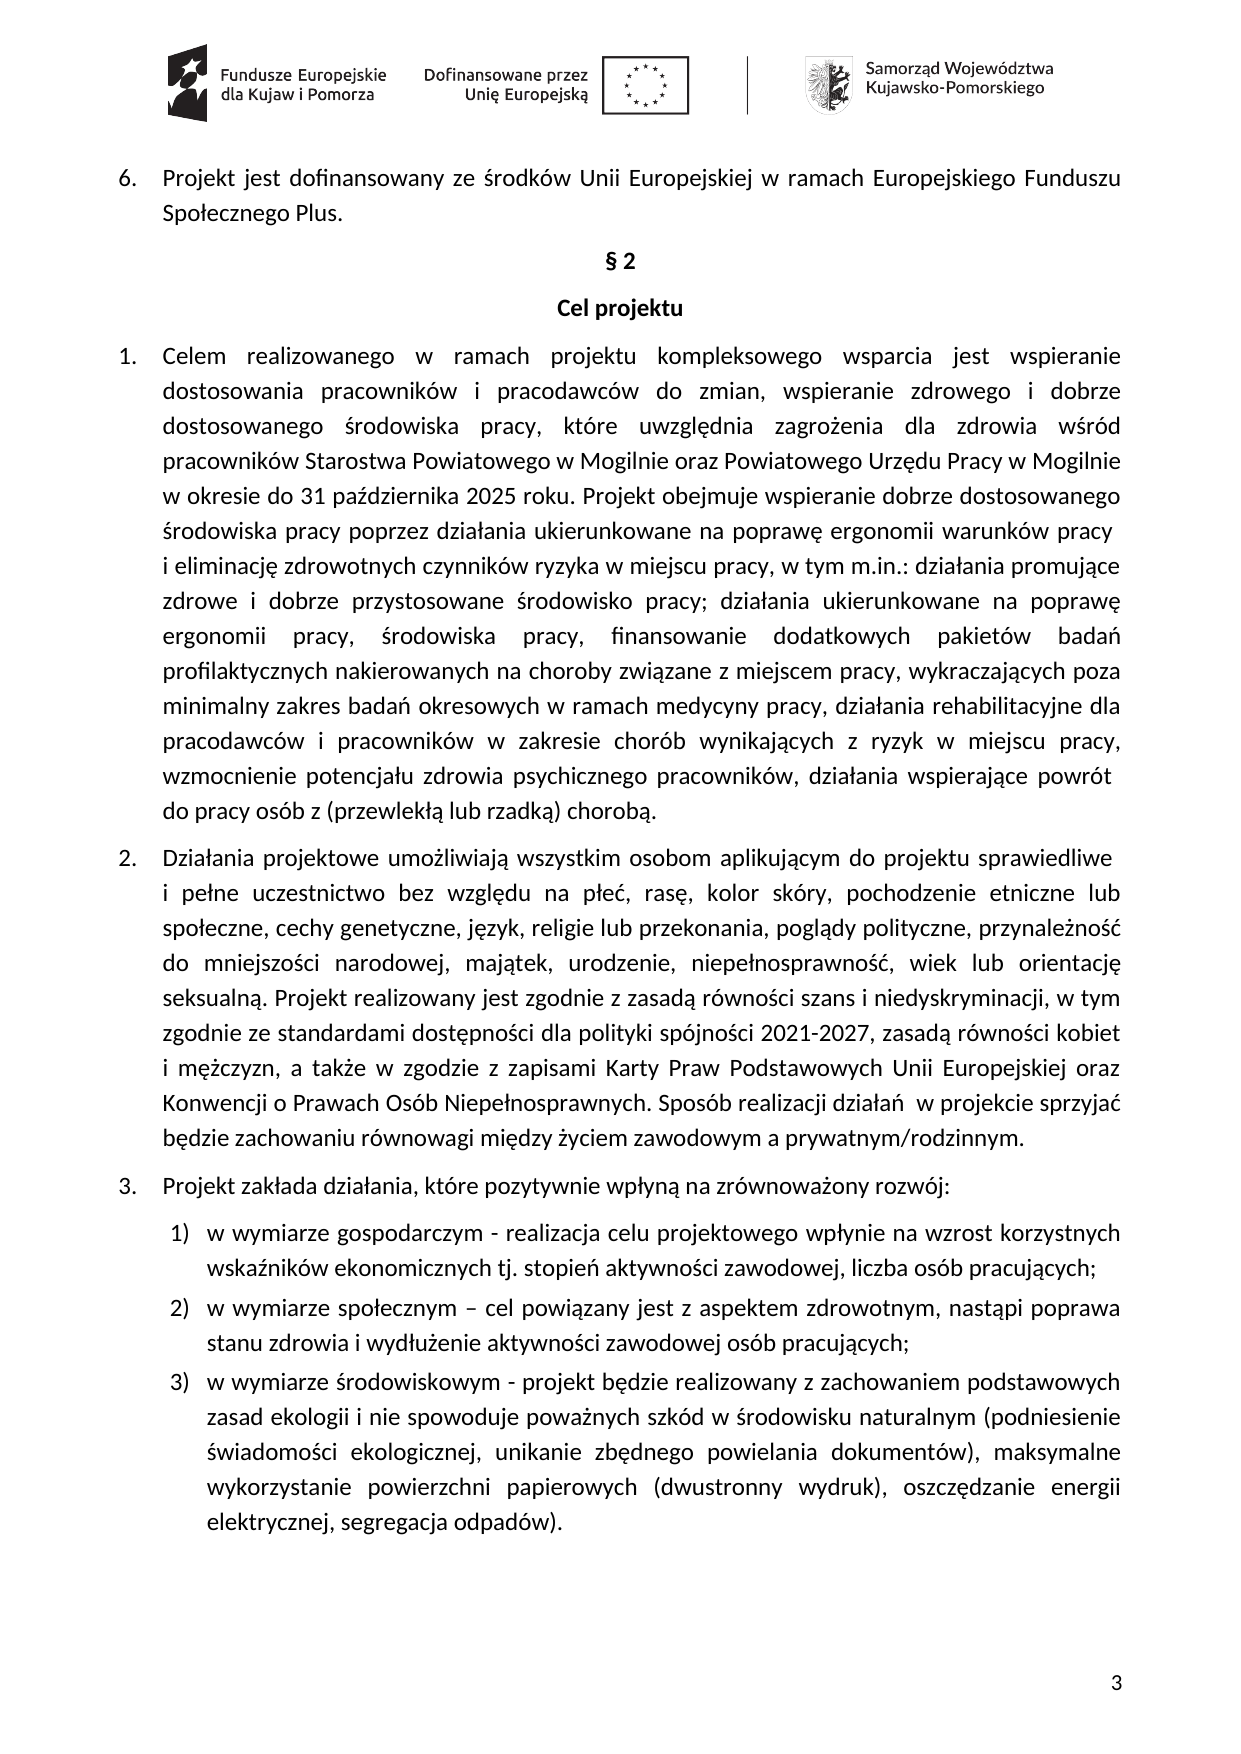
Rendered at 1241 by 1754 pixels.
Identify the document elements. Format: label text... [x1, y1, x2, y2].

list Działania projektowe umożliwiają wszystkim osobom aplikującym do projektu sprawiedliwe i pełne uczestnictwo bez względu na płeć, rasę, kolor skóry, pochodzenie etniczne lub społeczne, cechy genetyczne, język, religie lub przekonania, poglądy polityczne, przynależność do mniejszości narodowej, majątek, urodzenie, niepełnosprawność, wiek lub orientację seksualną. Projekt realizowany jest zgodnie z zasadą równości szans i niedyskryminacji, w tym zgodnie ze standardami dostępności dla polityki spójności 2021-2027, zasadą równości kobiet i mężczyzn, a także w zgodzie z zapisami Karty Praw Podstawowych Unii Europejskiej oraz Konwencji o Prawach Osób Niepełnosprawnych. Sposób realizacji działań w projekcie sprzyjać będzie zachowaniu równowagi między życiem zawodowym a prywatnym/rodzinnym. [118, 842, 1122, 1153]
list w wymiarze społecznym – cel powiązany jest z aspektem zdrowotnym, nastąpi poprawa stanu zdrowia i wydłużenie aktywności zawodowej osób pracujących; [169, 1292, 1122, 1357]
list Celem realizowanego w ramach projektu kompleksowego wsparcia jest wspieranie dostosowania pracowników i pracodawców do zmian, wspieranie zdrowego i dobrze dostosowanego środowiska pracy, które uwzględnia zagrożenia dla zdrowia wśród pracowników Starostwa Powiatowego w Mogilnie oraz Powiatowego Urzędu Pracy w Mogilnie w okresie do 31 października 2025 roku. Projekt obejmuje wspieranie dobrze dostosowanego środowiska pracy poprzez działania ukierunkowane na poprawę ergonomii warunków pracy i eliminację zdrowotnych czynników ryzyka w miejscu pracy, w tym m.in.: działania promujące zdrowe i dobrze przystosowane środowisko pracy; działania ukierunkowane na poprawę ergonomii pracy, środowiska pracy, finansowanie dodatkowych pakietów badań profilaktycznych nakierowanych na choroby związane z miejscem pracy, wykraczających poza minimalny zakres badań okresowych w ramach medycyny pracy, działania rehabilitacyjne dla pracodawców i pracowników w zakresie chorób wynikających z ryzyk w miejscu pracy, wzmocnienie potencjału zdrowia psychicznego pracowników, działania wspierające powrót do pracy osób z (przewlekłą lub rzadką) chorobą. [118, 340, 1122, 826]
text § 2 [118, 245, 1122, 276]
list w wymiarze gospodarczym - realizacja celu projektowego wpłynie na wzrost korzystnych wskaźników ekonomicznych tj. stopień aktywności zawodowej, liczba osób pracujących; [169, 1217, 1122, 1283]
text Cel projektu [118, 292, 1122, 323]
list Projekt zakłada działania, które pozytywnie wpłyną na zrównoważony rozwój: [118, 1170, 1122, 1201]
list Projekt jest dofinansowany ze środków Unii Europejskiej w ramach Europejskiego Funduszu Społecznego Plus. [118, 162, 1122, 228]
list w wymiarze środowiskowym - projekt będzie realizowany z zachowaniem podstawowych zasad ekologii i nie spowoduje poważnych szkód w środowisku naturalnym (podniesienie świadomości ekologicznej, unikanie zbędnego powielania dokumentów), maksymalne wykorzystanie powierzchni papierowych (dwustronny wydruk), oszczędzanie energii elektrycznej, segregacja odpadów). [169, 1366, 1122, 1536]
picture [168, 44, 1073, 122]
